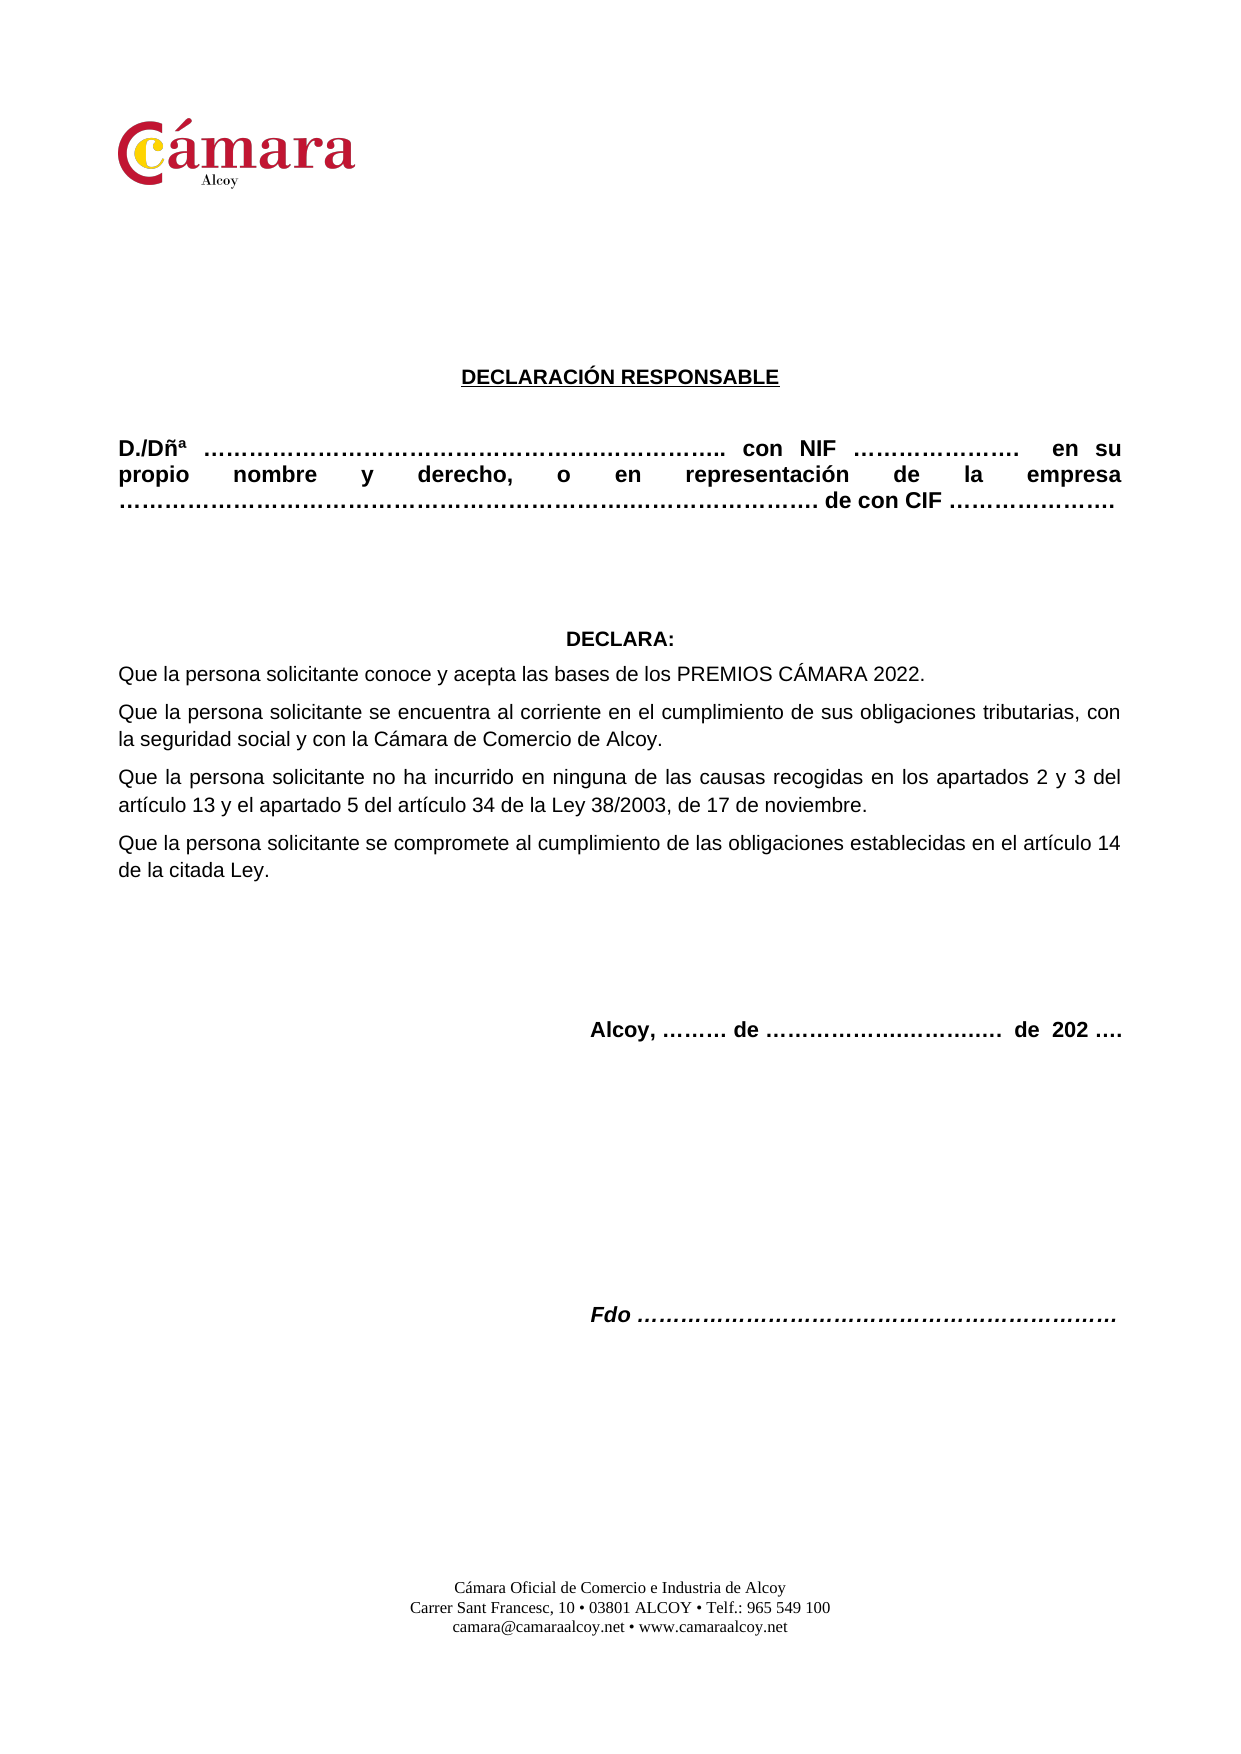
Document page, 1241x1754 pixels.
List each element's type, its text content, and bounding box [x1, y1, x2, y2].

text Que la persona solicitante se encuentra al corriente en el cumplimiento de sus obligaciones tributarias, con la seguridad social y con la Cámara de Comercio de Alcoy. [118, 699, 1122, 751]
text DECLARA: [118, 627, 1122, 651]
text Alcoy, ……… de ……………….……….…. de 202 …. [118, 1016, 1122, 1042]
text DECLARACIÓN RESPONSABLE [118, 365, 1122, 389]
picture [118, 118, 356, 189]
text Que la persona solicitante se compromete al cumplimiento de las obligaciones establecidas en el artículo 14 de la citada Ley. [118, 830, 1122, 882]
text Que la persona solicitante no ha incurrido en ninguna de las causas recogidas en los apartados 2 y 3 del artículo 13 y el apartado 5 del artículo 34 de la Ley 38/2003, de 17 de noviembre. [118, 765, 1122, 816]
text Que la persona solicitante conoce y acepta las bases de los PREMIOS CÁMARA 2022. [118, 662, 1122, 686]
text Fdo ………………………………………………………… [590, 1301, 1122, 1327]
text D./Dñª …………………………………………….…………….. con NIF …………………. en su propio nombre y derecho, o en representación de la empresa ………………………………………………………….……………………. de con CIF …………………. [118, 435, 1122, 514]
